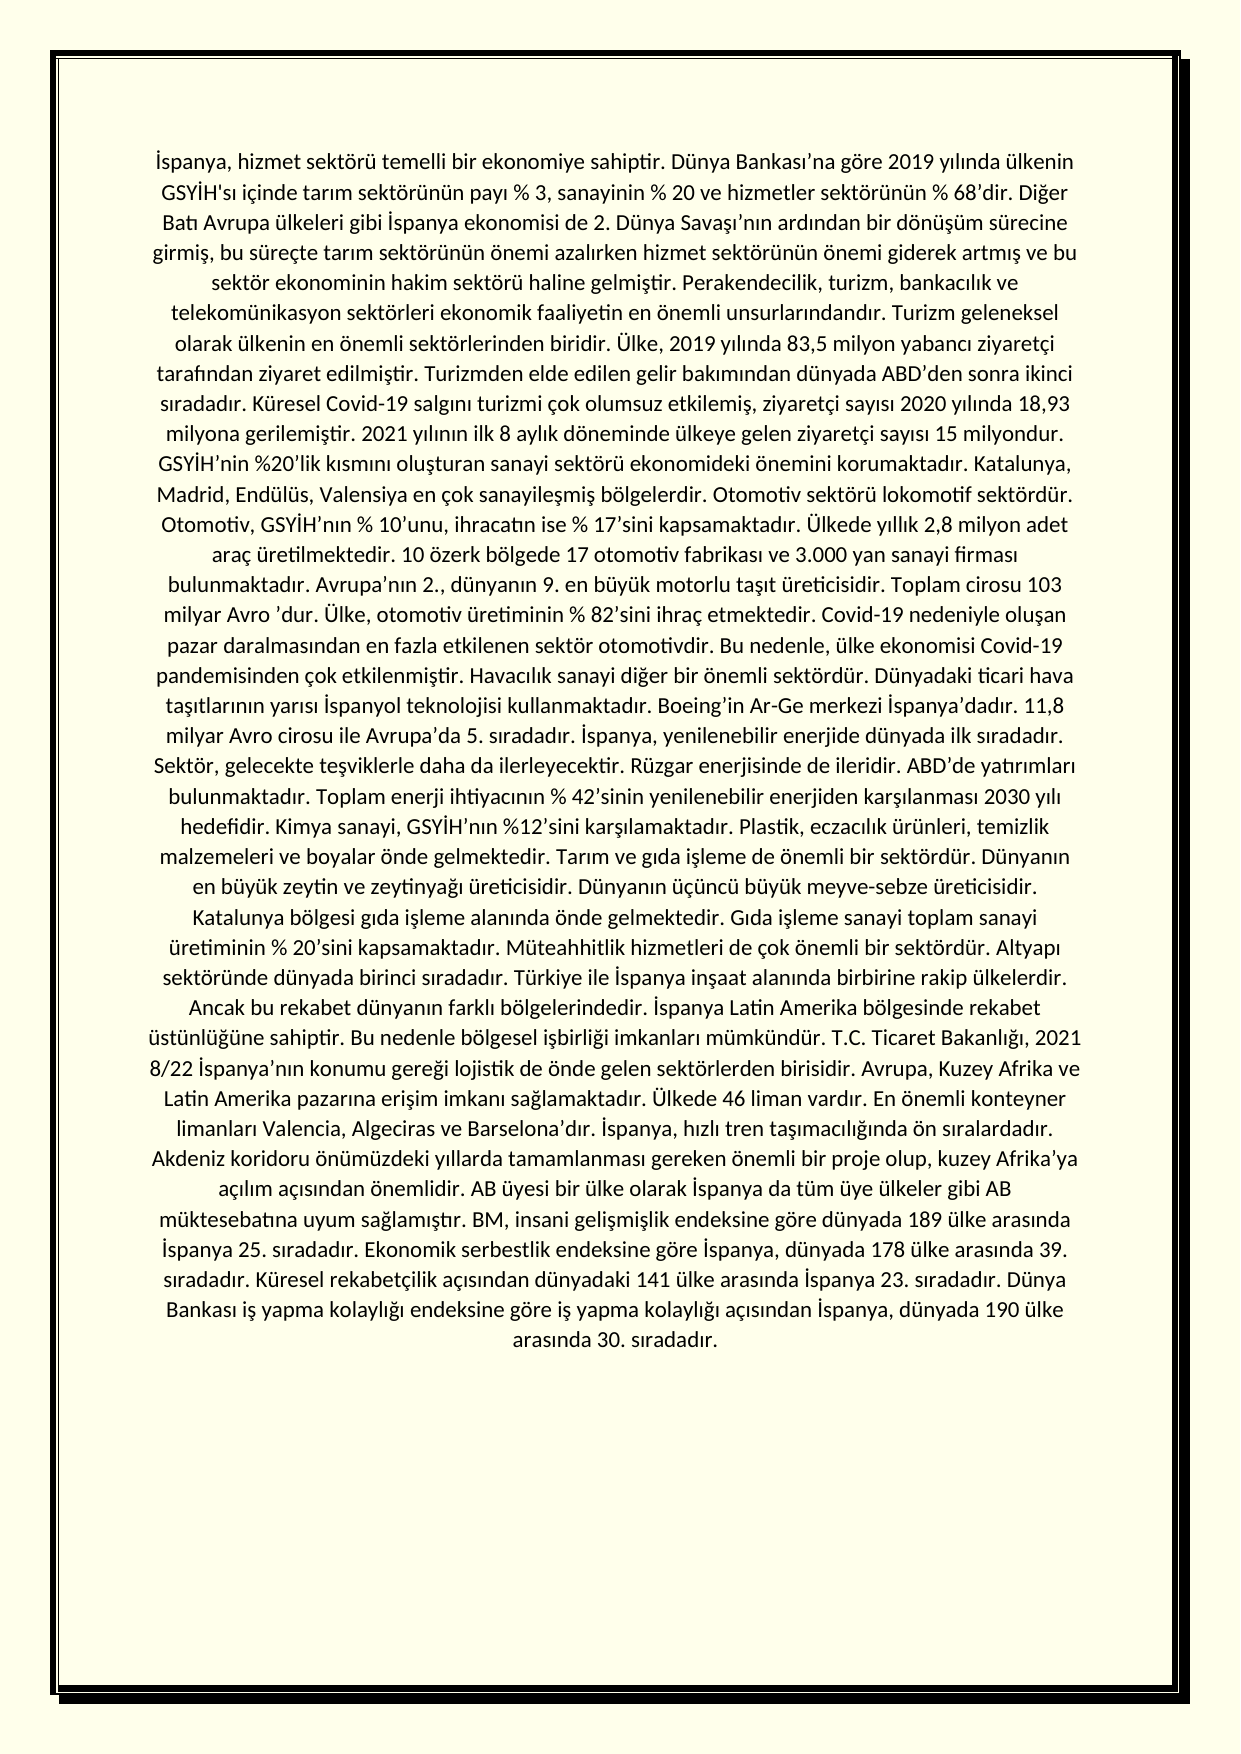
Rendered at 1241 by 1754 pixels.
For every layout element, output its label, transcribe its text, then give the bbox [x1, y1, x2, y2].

text İspanya, hizmet sektörü temelli bir ekonomiye sahiptir. Dünya Bankası’na göre 2019 yılında ülkenin GSYİH'sı içinde tarım sektörünün payı % 3, sanayinin % 20 ve hizmetler sektörünün % 68’dir. Diğer Batı Avrupa ülkeleri gibi İspanya ekonomisi de 2. Dünya Savaşı’nın ardından bir dönüşüm sürecine girmiş, bu süreçte tarım sektörünün önemi azalırken hizmet sektörünün önemi giderek artmış ve bu sektör ekonominin hakim sektörü haline gelmiştir. Perakendecilik, turizm, bankacılık ve telekomünikasyon sektörleri ekonomik faaliyetin en önemli unsurlarındandır. Turizm geleneksel olarak ülkenin en önemli sektörlerinden biridir. Ülke, 2019 yılında 83,5 milyon yabancı ziyaretçi tarafından ziyaret edilmiştir. Turizmden elde edilen gelir bakımından dünyada ABD’den sonra ikinci sıradadır. Küresel Covid-19 salgını turizmi çok olumsuz etkilemiş, ziyaretçi sayısı 2020 yılında 18,93 milyona gerilemiştir. 2021 yılının ilk 8 aylık döneminde ülkeye gelen ziyaretçi sayısı 15 milyondur. GSYİH’nin %20’lik kısmını oluşturan sanayi sektörü ekonomideki önemini korumaktadır. Katalunya, Madrid, Endülüs, Valensiya en çok sanayileşmiş bölgelerdir. Otomotiv sektörü lokomotif sektördür. Otomotiv, GSYİH’nın % 10’unu, ihracatın ise % 17’sini kapsamaktadır. Ülkede yıllık 2,8 milyon adet araç üretilmektedir. 10 özerk bölgede 17 otomotiv fabrikası ve 3.000 yan sanayi firması bulunmaktadır. Avrupa’nın 2., dünyanın 9. en büyük motorlu taşıt üreticisidir. Toplam cirosu 103 milyar Avro ’dur. Ülke, otomotiv üretiminin % 82’sini ihraç etmektedir. Covid-19 nedeniyle oluşan pazar daralmasından en fazla etkilenen sektör otomotivdir. Bu nedenle, ülke ekonomisi Covid-19 pandemisinden çok etkilenmiştir. Havacılık sanayi diğer bir önemli sektördür. Dünyadaki ticari hava taşıtlarının yarısı İspanyol teknolojisi kullanmaktadır. Boeing’in Ar-Ge merkezi İspanya’dadır. 11,8 milyar Avro cirosu ile Avrupa’da 5. sıradadır. İspanya, yenilenebilir enerjide dünyada ilk sıradadır. Sektör, gelecekte teşviklerle daha da ilerleyecektir. Rüzgar enerjisinde de ileridir. ABD’de yatırımları bulunmaktadır. Toplam enerji ihtiyacının % 42’sinin yenilenebilir enerjiden karşılanması 2030 yılı hedefidir. Kimya sanayi, GSYİH’nın %12’sini karşılamaktadır. Plastik, eczacılık ürünleri, temizlik malzemeleri ve boyalar önde gelmektedir. Tarım ve gıda işleme de önemli bir sektördür. Dünyanın en büyük zeytin ve zeytinyağı üreticisidir. Dünyanın üçüncü büyük meyve-sebze üreticisidir. Katalunya bölgesi gıda işleme alanında önde gelmektedir. Gıda işleme sanayi toplam sanayi üretiminin % 20’sini kapsamaktadır. Müteahhitlik hizmetleri de çok önemli bir sektördür. Altyapı sektöründe dünyada birinci sıradadır. Türkiye ile İspanya inşaat alanında birbirine rakip ülkelerdir. Ancak bu rekabet dünyanın farklı bölgelerindedir. İspanya Latin Amerika bölgesinde rekabet üstünlüğüne sahiptir. Bu nedenle bölgesel işbirliği imkanları mümkündür. T.C. Ticaret Bakanlığı, 2021 8/22 İspanya’nın konumu gereği lojistik de önde gelen sektörlerden birisidir. Avrupa, Kuzey Afrika ve Latin Amerika pazarına erişim imkanı sağlamaktadır. Ülkede 46 liman vardır. En önemli konteyner limanları Valencia, Algeciras ve Barselona’dır. İspanya, hızlı tren taşımacılığında ön sıralardadır. Akdeniz koridoru önümüzdeki yıllarda tamamlanması gereken önemli bir proje olup, kuzey Afrika’ya açılım açısından önemlidir. AB üyesi bir ülke olarak İspanya da tüm üye ülkeler gibi AB müktesebatına uyum sağlamıştır. BM, insani gelişmişlik endeksine göre dünyada 189 ülke arasında İspanya 25. sıradadır. Ekonomik serbestlik endeksine göre İspanya, dünyada 178 ülke arasında 39. sıradadır. Küresel rekabetçilik açısından dünyadaki 141 ülke arasında İspanya 23. sıradadır. Dünya Bankası iş yapma kolaylığı endeksine göre iş yapma kolaylığı açısından İspanya, dünyada 190 ülke arasında 30. sıradadır. [147, 147, 1083, 1354]
